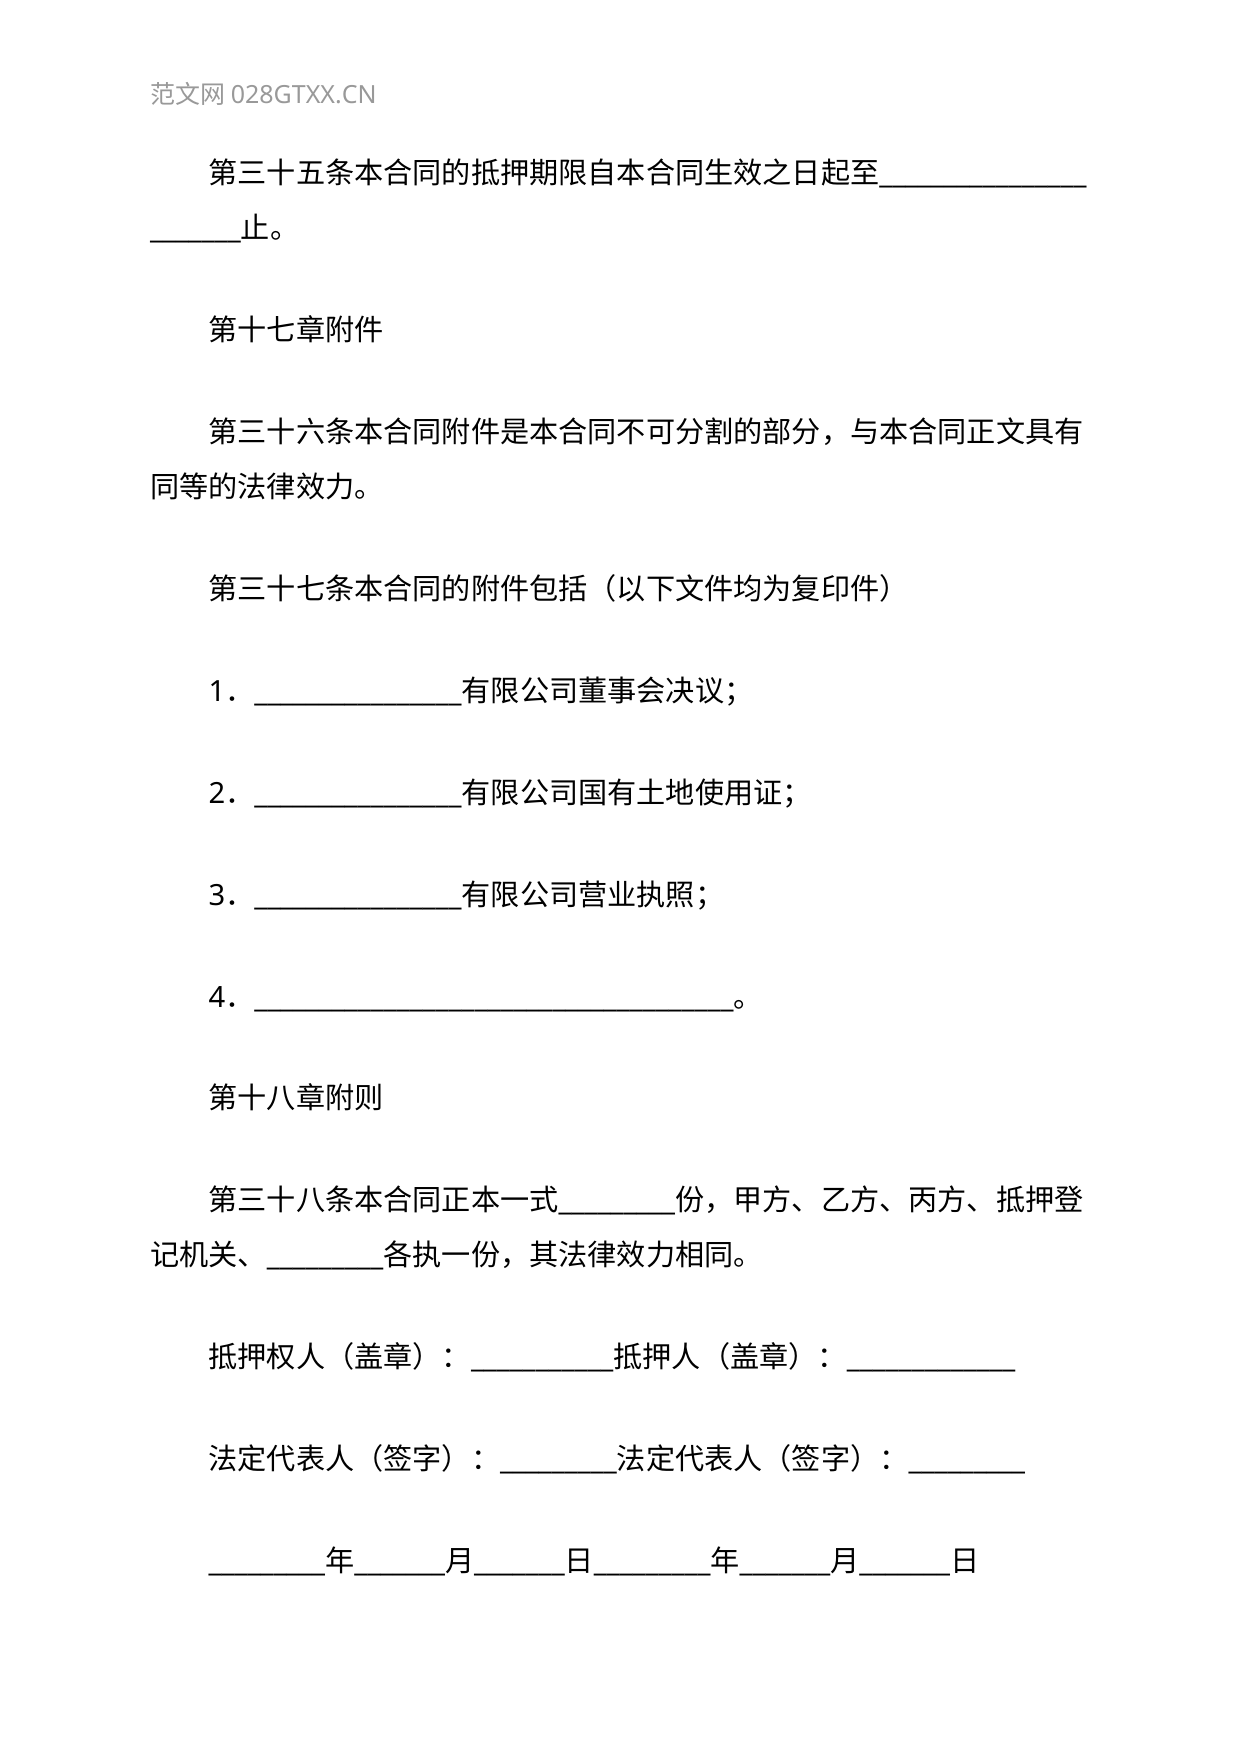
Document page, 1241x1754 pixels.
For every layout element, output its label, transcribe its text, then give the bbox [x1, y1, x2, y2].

text 第三十八条本合同正本一式_________份，甲方、乙方、丙方、抵押登记机关、_________各执一份，其法律效力相同。 [150, 1177, 1090, 1274]
text 第三十五条本合同的抵押期限自本合同生效之日起至_______________________止。 [150, 150, 1090, 247]
text 4．_____________________________________。 [150, 973, 1090, 1016]
text 第十七章附件 [150, 307, 1090, 349]
text 法定代表人（签字）：_________法定代表人（签字）：_________ [150, 1436, 1090, 1478]
text 1．________________有限公司董事会决议； [150, 667, 1090, 709]
text 第三十六条本合同附件是本合同不可分割的部分，与本合同正文具有同等的法律效力。 [150, 409, 1090, 506]
text 第三十七条本合同的附件包括（以下文件均为复印件） [150, 565, 1090, 608]
text 抵押权人（盖章）：___________抵押人（盖章）：_____________ [150, 1334, 1090, 1376]
text 3．________________有限公司营业执照； [150, 871, 1090, 913]
text _________年_______月_______日_________年_______月_______日 [150, 1538, 1090, 1580]
text 第十八章附则 [150, 1075, 1090, 1117]
text 2．________________有限公司国有土地使用证； [150, 769, 1090, 812]
